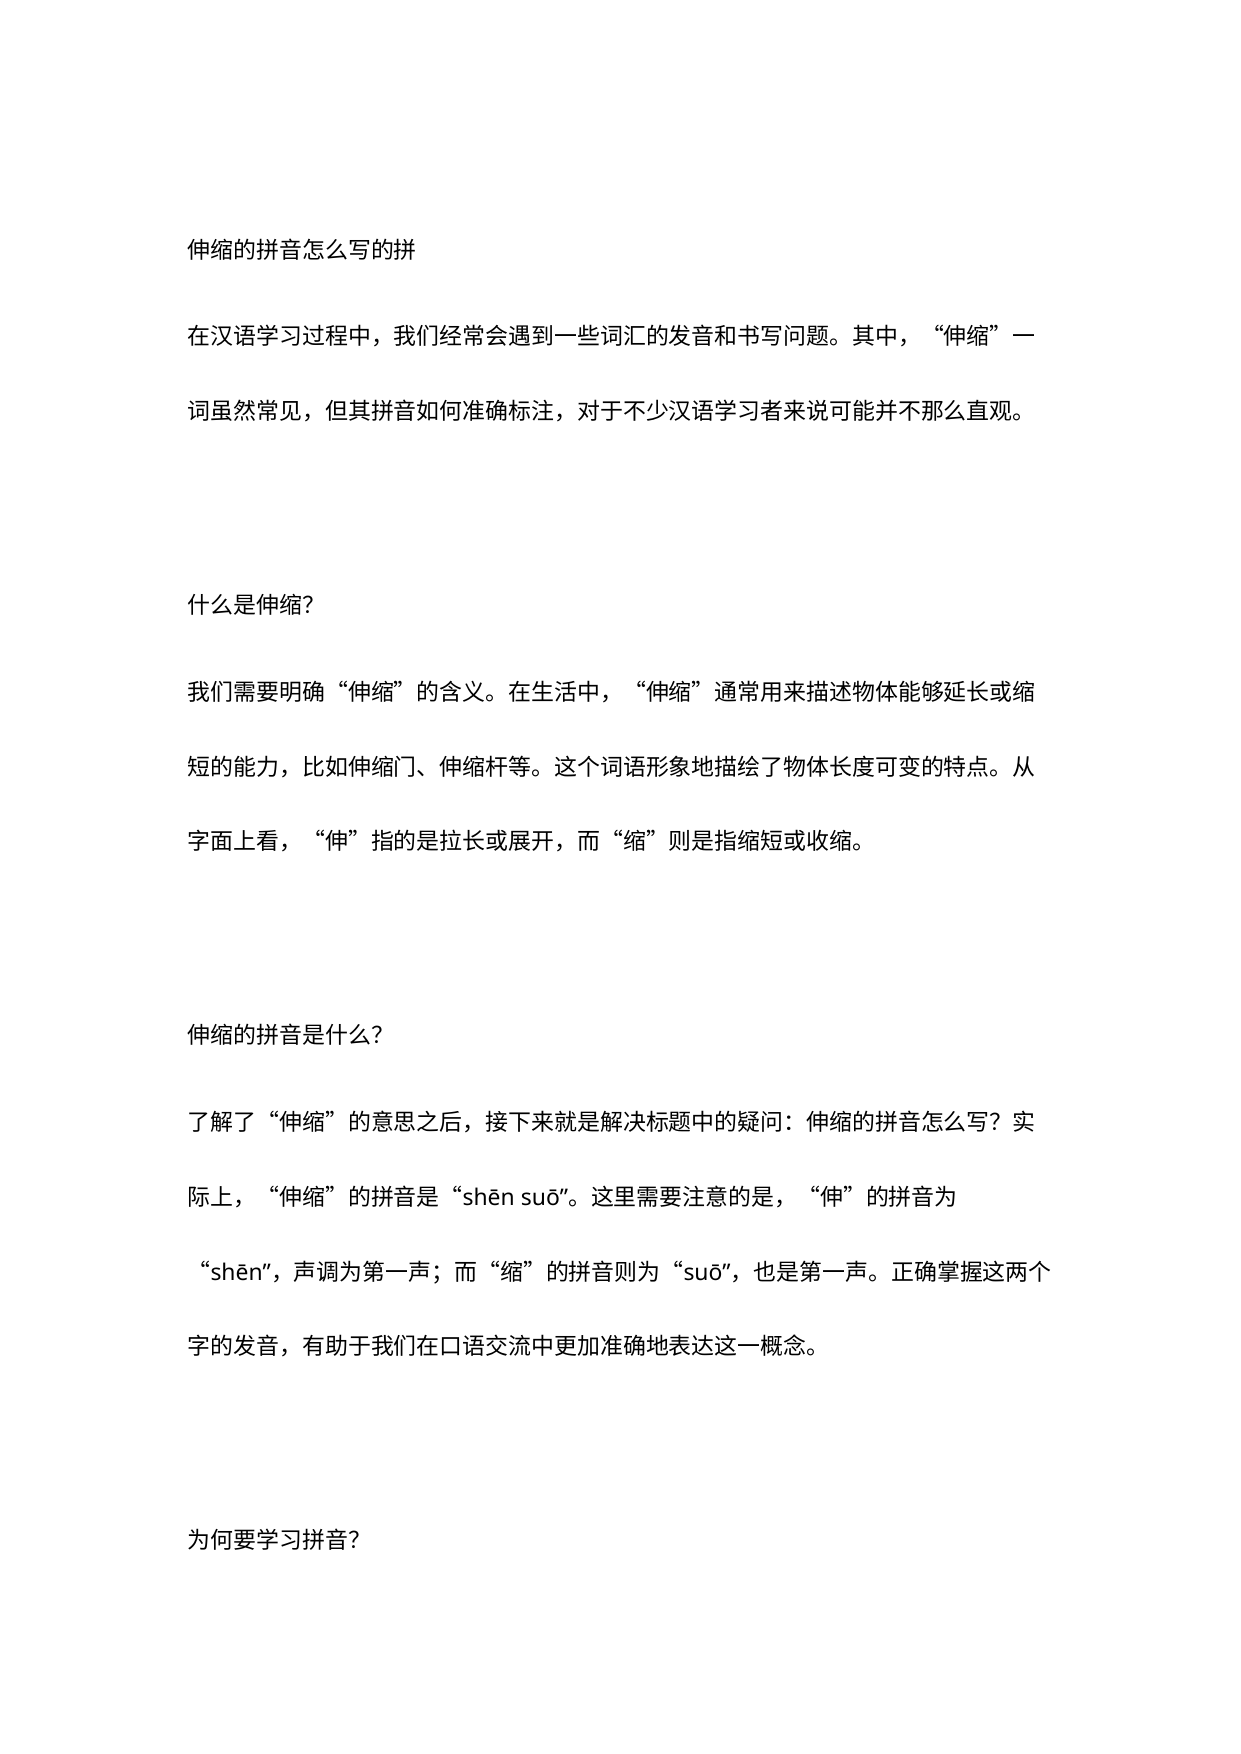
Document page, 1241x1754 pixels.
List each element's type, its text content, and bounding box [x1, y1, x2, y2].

text 在汉语学习过程中，我们经常会遇到一些词汇的发音和书写问题。其中，“伸缩”一词虽然常见，但其拼音如何准确标注，对于不少汉语学习者来说可能并不那么直观。 [187, 302, 1053, 442]
text 为何要学习拼音？ [187, 1506, 1053, 1571]
text 伸缩的拼音是什么？ [187, 1002, 1053, 1067]
text 我们需要明确“伸缩”的含义。在生活中，“伸缩”通常用来描述物体能够延长或缩短的能力，比如伸缩门、伸缩杆等。这个词语形象地描绘了物体长度可变的特点。从字面上看，“伸”指的是拉长或展开，而“缩”则是指缩短或收缩。 [187, 658, 1053, 872]
text 什么是伸缩？ [187, 571, 1053, 636]
text 伸缩的拼音怎么写的拼 [187, 216, 1053, 281]
text 了解了“伸缩”的意思之后，接下来就是解决标题中的疑问：伸缩的拼音怎么写？实际上，“伸缩”的拼音是“shēn suō”。这里需要注意的是，“伸”的拼音为“shēn”，声调为第一声；而“缩”的拼音则为“suō”，也是第一声。正确掌握这两个字的发音，有助于我们在口语交流中更加准确地表达这一概念。 [187, 1088, 1053, 1377]
